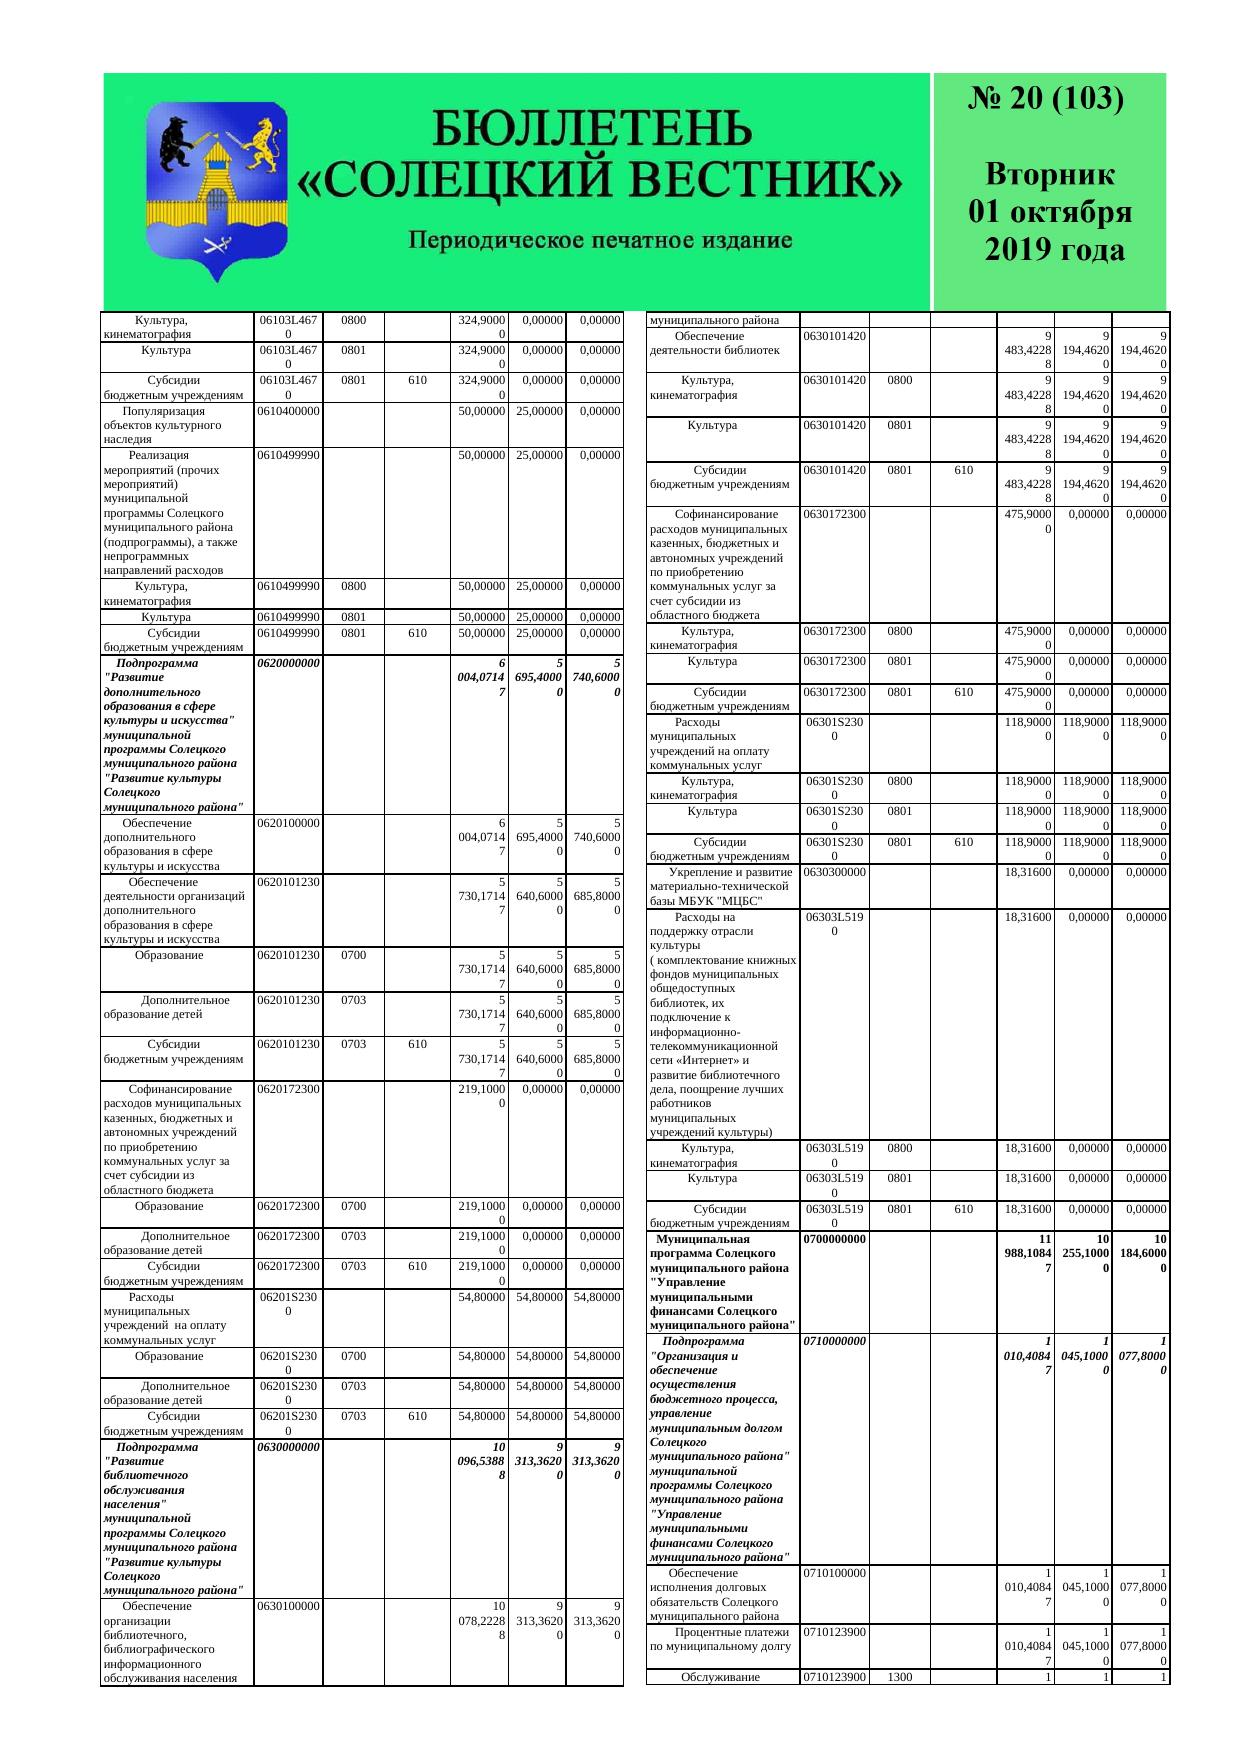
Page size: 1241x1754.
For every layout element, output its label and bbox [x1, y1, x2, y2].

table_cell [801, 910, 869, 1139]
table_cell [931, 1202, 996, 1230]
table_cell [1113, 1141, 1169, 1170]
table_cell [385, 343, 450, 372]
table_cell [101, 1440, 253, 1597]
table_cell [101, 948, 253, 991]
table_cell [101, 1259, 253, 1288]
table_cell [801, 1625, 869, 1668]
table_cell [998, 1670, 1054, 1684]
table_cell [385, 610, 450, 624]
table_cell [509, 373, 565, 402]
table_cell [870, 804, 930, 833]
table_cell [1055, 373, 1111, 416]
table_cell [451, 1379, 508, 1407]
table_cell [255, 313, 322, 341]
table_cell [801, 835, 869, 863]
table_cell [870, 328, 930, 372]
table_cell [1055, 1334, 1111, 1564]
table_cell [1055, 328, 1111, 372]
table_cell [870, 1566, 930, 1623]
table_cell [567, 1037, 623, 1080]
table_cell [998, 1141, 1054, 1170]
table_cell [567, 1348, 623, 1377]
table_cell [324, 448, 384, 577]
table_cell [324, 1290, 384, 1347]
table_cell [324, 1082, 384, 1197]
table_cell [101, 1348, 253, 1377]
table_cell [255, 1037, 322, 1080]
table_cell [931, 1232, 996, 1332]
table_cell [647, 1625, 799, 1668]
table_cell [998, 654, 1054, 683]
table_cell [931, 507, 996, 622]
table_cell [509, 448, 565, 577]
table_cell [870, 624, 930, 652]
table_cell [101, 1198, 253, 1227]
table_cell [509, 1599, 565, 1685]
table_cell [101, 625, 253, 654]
picture [103, 73, 1167, 311]
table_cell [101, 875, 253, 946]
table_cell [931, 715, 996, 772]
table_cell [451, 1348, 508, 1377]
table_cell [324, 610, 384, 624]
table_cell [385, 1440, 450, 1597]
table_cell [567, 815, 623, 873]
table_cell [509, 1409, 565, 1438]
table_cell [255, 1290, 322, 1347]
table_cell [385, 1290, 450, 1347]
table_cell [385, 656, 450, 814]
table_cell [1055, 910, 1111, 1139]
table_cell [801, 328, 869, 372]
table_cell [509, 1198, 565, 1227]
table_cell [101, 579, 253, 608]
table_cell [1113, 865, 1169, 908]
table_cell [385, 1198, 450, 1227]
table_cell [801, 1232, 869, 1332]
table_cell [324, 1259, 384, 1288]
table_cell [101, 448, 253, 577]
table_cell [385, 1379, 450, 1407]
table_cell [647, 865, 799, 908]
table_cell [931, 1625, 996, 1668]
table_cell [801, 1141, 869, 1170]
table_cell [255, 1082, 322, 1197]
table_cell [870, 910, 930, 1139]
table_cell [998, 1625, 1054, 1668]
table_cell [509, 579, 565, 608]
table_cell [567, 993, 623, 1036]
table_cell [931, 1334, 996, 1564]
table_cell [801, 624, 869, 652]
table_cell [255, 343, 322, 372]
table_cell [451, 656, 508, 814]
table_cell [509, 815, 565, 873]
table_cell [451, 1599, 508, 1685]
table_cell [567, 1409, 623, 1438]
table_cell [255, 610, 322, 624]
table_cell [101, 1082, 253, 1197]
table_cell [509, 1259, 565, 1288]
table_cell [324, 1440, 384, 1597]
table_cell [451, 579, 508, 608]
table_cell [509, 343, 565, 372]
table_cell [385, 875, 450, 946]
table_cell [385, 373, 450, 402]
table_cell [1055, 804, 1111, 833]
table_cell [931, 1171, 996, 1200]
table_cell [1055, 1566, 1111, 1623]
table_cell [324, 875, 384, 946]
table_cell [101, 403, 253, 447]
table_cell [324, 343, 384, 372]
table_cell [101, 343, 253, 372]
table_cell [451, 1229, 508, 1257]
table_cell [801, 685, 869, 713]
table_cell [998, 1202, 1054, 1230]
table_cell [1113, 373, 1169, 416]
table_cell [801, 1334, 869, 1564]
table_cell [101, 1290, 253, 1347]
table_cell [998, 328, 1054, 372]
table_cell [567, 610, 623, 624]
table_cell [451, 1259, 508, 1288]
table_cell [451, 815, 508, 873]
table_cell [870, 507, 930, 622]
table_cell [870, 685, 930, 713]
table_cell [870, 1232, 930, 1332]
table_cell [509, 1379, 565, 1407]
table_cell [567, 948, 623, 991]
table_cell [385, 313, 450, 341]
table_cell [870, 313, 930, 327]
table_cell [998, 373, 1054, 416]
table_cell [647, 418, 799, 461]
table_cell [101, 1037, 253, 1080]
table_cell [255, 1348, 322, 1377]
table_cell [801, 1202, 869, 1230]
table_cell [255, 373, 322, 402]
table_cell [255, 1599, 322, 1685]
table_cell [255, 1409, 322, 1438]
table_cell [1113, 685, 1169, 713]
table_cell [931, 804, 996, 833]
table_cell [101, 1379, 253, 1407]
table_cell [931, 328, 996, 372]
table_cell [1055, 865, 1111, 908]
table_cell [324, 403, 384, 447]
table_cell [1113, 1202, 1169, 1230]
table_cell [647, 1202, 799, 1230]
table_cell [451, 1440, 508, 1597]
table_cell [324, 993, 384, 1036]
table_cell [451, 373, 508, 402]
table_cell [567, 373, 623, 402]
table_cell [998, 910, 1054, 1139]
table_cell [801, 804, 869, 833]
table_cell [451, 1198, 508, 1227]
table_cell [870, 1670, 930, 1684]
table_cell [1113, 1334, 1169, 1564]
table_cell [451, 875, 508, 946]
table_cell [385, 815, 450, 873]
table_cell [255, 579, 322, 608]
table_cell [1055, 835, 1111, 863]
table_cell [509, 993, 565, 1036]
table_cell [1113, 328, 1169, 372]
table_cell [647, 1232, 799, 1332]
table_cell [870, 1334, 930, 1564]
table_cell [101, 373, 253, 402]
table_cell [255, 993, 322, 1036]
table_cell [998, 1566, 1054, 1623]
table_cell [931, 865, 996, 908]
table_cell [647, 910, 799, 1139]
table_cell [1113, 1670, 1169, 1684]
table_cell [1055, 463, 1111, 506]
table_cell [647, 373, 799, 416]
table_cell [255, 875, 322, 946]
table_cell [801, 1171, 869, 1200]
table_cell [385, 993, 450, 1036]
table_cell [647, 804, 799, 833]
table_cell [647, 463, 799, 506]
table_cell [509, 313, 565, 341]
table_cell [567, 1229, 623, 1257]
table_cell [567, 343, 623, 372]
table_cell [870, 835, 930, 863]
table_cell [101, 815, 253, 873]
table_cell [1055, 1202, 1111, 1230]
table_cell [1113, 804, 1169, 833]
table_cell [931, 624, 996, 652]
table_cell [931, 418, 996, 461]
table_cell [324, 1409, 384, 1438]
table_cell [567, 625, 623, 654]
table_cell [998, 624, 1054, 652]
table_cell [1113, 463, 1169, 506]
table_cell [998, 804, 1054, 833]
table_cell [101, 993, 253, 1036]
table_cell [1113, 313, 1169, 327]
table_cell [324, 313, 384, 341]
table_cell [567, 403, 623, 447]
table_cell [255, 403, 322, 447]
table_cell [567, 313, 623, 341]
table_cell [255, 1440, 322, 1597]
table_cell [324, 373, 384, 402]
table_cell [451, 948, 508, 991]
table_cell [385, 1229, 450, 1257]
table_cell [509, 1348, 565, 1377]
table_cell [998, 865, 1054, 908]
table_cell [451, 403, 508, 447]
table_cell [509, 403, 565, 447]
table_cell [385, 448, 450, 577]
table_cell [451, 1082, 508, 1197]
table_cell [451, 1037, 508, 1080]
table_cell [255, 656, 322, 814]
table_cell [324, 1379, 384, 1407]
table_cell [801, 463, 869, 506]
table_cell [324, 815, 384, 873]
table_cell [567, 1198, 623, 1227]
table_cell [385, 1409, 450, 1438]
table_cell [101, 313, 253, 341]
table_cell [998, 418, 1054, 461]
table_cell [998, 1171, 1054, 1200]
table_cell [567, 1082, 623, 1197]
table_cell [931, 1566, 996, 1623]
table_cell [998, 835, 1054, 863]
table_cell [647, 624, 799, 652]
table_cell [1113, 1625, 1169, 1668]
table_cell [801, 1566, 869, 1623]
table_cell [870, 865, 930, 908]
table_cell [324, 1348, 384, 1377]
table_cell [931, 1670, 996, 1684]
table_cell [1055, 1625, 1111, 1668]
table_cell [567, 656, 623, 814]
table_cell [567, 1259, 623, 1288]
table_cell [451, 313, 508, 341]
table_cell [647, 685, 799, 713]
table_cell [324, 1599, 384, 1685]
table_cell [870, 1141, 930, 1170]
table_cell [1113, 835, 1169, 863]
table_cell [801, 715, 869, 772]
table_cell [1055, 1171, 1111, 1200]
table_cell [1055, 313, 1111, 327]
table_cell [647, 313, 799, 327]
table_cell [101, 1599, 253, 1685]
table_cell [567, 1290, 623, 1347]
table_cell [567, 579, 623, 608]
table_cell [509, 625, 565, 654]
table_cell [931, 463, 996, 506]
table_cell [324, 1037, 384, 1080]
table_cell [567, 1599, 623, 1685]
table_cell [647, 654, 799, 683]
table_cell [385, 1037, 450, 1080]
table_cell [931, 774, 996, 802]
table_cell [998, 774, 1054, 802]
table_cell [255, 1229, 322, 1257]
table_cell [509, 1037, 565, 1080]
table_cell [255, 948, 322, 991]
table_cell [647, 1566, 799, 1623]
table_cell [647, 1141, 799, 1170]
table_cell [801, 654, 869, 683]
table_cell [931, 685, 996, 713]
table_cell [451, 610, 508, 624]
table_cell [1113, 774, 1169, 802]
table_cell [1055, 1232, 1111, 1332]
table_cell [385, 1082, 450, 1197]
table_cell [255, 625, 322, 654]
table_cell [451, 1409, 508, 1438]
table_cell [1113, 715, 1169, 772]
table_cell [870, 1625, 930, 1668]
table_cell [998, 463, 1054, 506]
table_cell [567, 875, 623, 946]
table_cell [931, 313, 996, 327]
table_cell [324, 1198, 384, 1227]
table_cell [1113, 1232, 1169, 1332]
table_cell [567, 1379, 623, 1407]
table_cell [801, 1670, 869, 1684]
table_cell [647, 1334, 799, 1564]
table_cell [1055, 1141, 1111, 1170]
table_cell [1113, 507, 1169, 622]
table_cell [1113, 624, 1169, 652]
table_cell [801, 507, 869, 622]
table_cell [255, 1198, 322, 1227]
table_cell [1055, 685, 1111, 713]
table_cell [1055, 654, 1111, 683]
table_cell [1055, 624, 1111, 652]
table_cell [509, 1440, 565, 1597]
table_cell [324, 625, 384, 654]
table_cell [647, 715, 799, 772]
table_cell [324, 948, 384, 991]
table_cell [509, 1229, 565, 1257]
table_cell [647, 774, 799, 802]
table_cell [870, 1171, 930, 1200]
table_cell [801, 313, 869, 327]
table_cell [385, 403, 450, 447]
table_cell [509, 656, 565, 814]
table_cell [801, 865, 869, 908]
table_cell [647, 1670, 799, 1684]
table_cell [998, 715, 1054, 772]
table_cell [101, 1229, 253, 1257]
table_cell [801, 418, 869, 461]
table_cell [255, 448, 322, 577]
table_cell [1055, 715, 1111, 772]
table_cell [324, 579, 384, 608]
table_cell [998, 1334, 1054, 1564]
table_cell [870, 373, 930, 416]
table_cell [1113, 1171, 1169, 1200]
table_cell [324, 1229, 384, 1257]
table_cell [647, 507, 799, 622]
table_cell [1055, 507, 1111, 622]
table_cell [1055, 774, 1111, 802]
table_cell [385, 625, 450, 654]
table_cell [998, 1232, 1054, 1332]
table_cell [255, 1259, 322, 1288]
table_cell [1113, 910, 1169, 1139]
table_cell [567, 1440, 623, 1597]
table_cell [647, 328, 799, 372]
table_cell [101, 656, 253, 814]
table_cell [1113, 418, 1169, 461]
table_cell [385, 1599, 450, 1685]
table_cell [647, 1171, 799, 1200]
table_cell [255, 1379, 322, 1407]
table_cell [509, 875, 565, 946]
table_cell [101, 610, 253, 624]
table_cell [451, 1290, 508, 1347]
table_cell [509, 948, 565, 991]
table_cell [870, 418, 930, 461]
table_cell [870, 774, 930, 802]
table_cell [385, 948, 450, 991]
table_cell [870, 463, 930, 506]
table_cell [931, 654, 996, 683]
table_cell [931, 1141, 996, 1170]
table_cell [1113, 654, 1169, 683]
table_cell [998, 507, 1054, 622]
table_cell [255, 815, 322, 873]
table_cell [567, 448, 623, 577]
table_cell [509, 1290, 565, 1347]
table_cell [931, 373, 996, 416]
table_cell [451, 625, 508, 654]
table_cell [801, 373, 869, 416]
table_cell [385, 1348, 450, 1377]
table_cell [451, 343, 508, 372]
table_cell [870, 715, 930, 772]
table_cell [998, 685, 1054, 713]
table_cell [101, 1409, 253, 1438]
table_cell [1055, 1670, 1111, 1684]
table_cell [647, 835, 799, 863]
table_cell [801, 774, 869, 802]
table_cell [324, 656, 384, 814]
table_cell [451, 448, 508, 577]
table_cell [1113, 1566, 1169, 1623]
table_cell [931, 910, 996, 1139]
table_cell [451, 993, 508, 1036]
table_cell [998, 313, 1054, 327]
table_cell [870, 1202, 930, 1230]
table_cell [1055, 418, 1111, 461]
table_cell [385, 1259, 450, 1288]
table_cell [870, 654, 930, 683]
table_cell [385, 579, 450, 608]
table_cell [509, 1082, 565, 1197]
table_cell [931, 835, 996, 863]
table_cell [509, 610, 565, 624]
